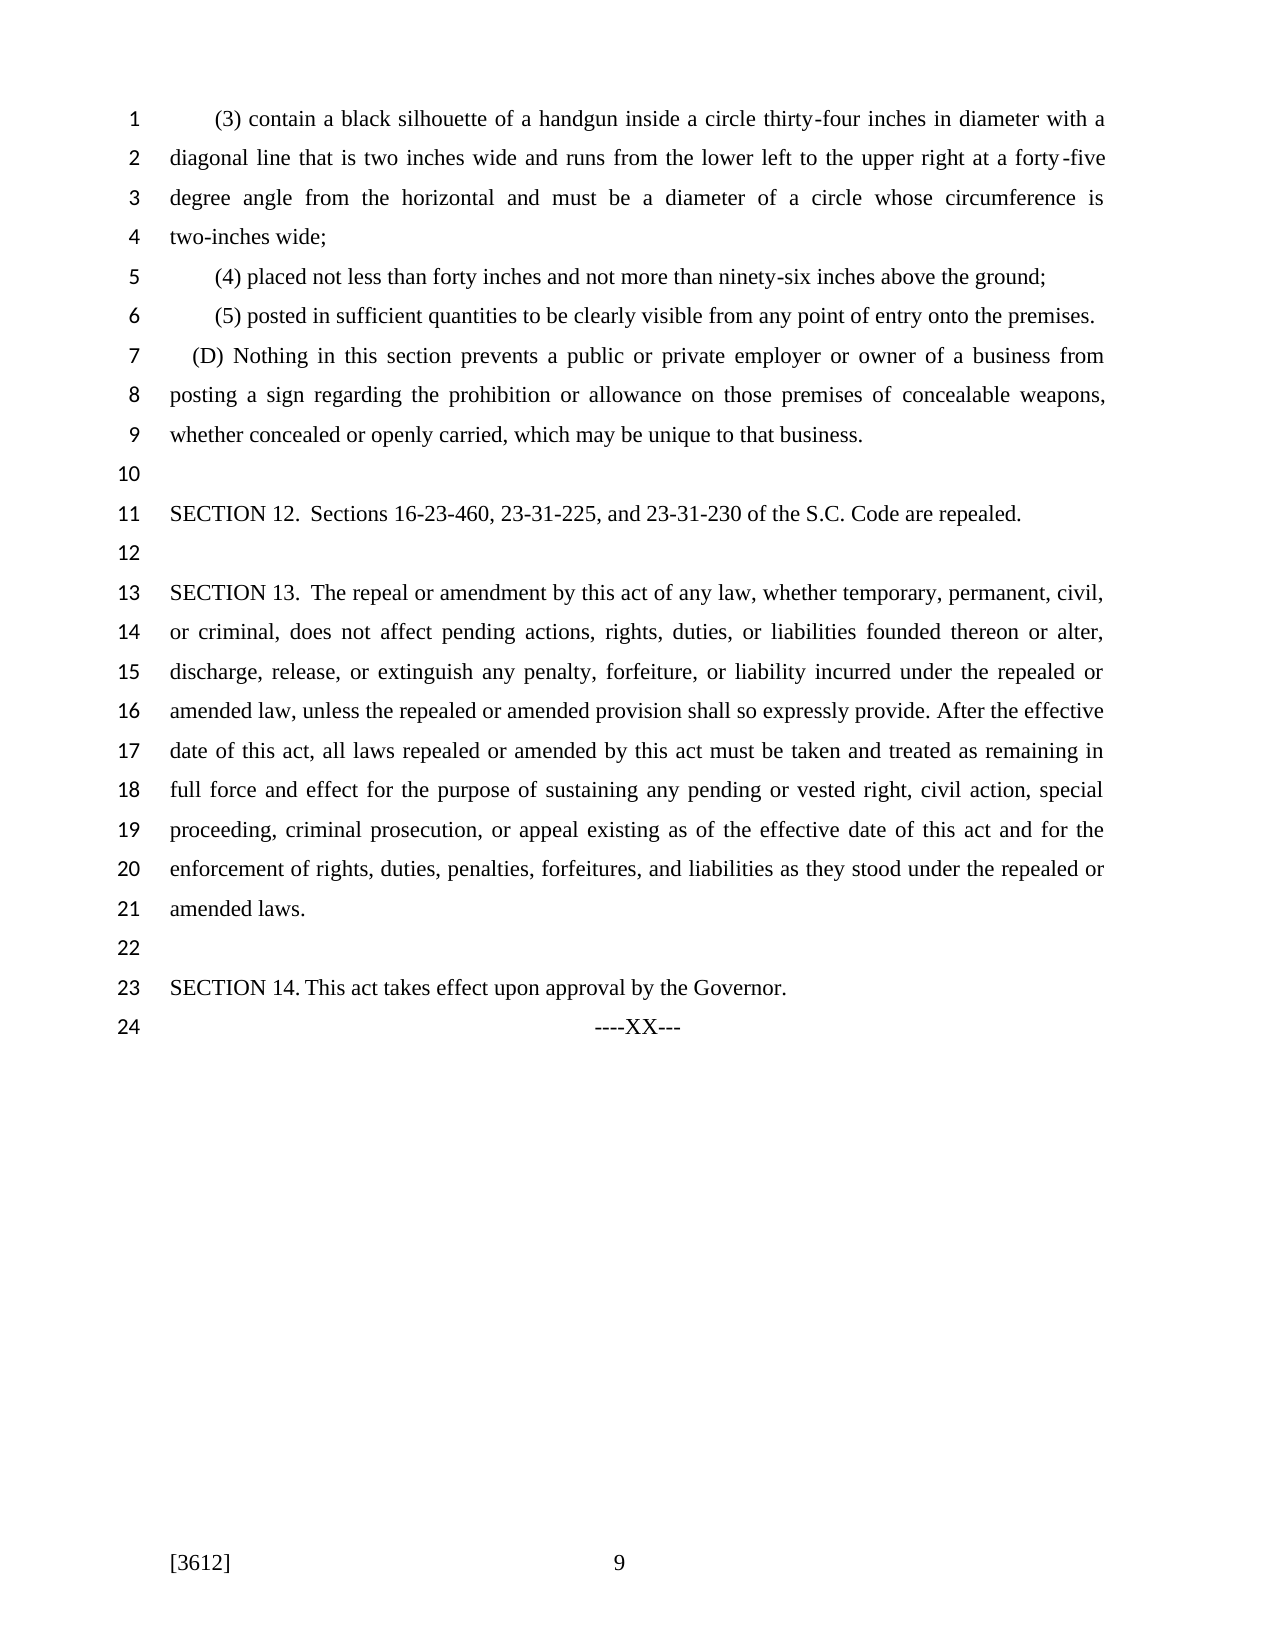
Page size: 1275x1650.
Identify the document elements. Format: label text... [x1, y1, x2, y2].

text SECTION 13. The repeal or amendment by this act of any law, whether temporary, permanent, civil, or criminal, does not affect pending actions, rights, duties, or liabilities founded thereon or alter, discharge, release, or extinguish any penalty, forfeiture, or liability incurred under the repealed or amended law, unless the repealed or amended provision shall so expressly provide. After the effective date of this act, all laws repealed or amended by this act must be taken and treated as remaining in full force and effect for the purpose of sustaining any pending or vested right, civil action, special proceeding, criminal prosecution, or appeal existing as of the effective date of this act and for the enforcement of rights, duties, penalties, forfeitures, and liabilities as they stood under the repealed or amended laws. [169, 579, 1106, 921]
text (5) posted in sufficient quantities to be clearly visible from any point of entry onto the premises. [169, 302, 1106, 329]
text ----XX--- [169, 1013, 1106, 1039]
text SECTION 12. Sections 16‑23‑460, 23‑31‑225, and 23‑31‑230 of the S.C. Code are repealed. [169, 500, 1106, 526]
text (4) placed not less than forty inches and not more than ninety‑six inches above the ground; [169, 263, 1106, 289]
text SECTION 14. This act takes effect upon approval by the Governor. [169, 973, 1106, 1000]
text (3) contain a black silhouette of a handgun inside a circle thirty‑four inches in diameter with a diagonal line that is two inches wide and runs from the lower left to the upper right at a forty‑five degree angle from the horizontal and must be a diameter of a circle whose circumference is two‑inches wide; [169, 105, 1106, 250]
text (D) Nothing in this section prevents a public or private employer or owner of a business from posting a sign regarding the prohibition or allowance on those premises of concealable weapons, whether concealed or openly carried, which may be unique to that business. [169, 342, 1106, 447]
